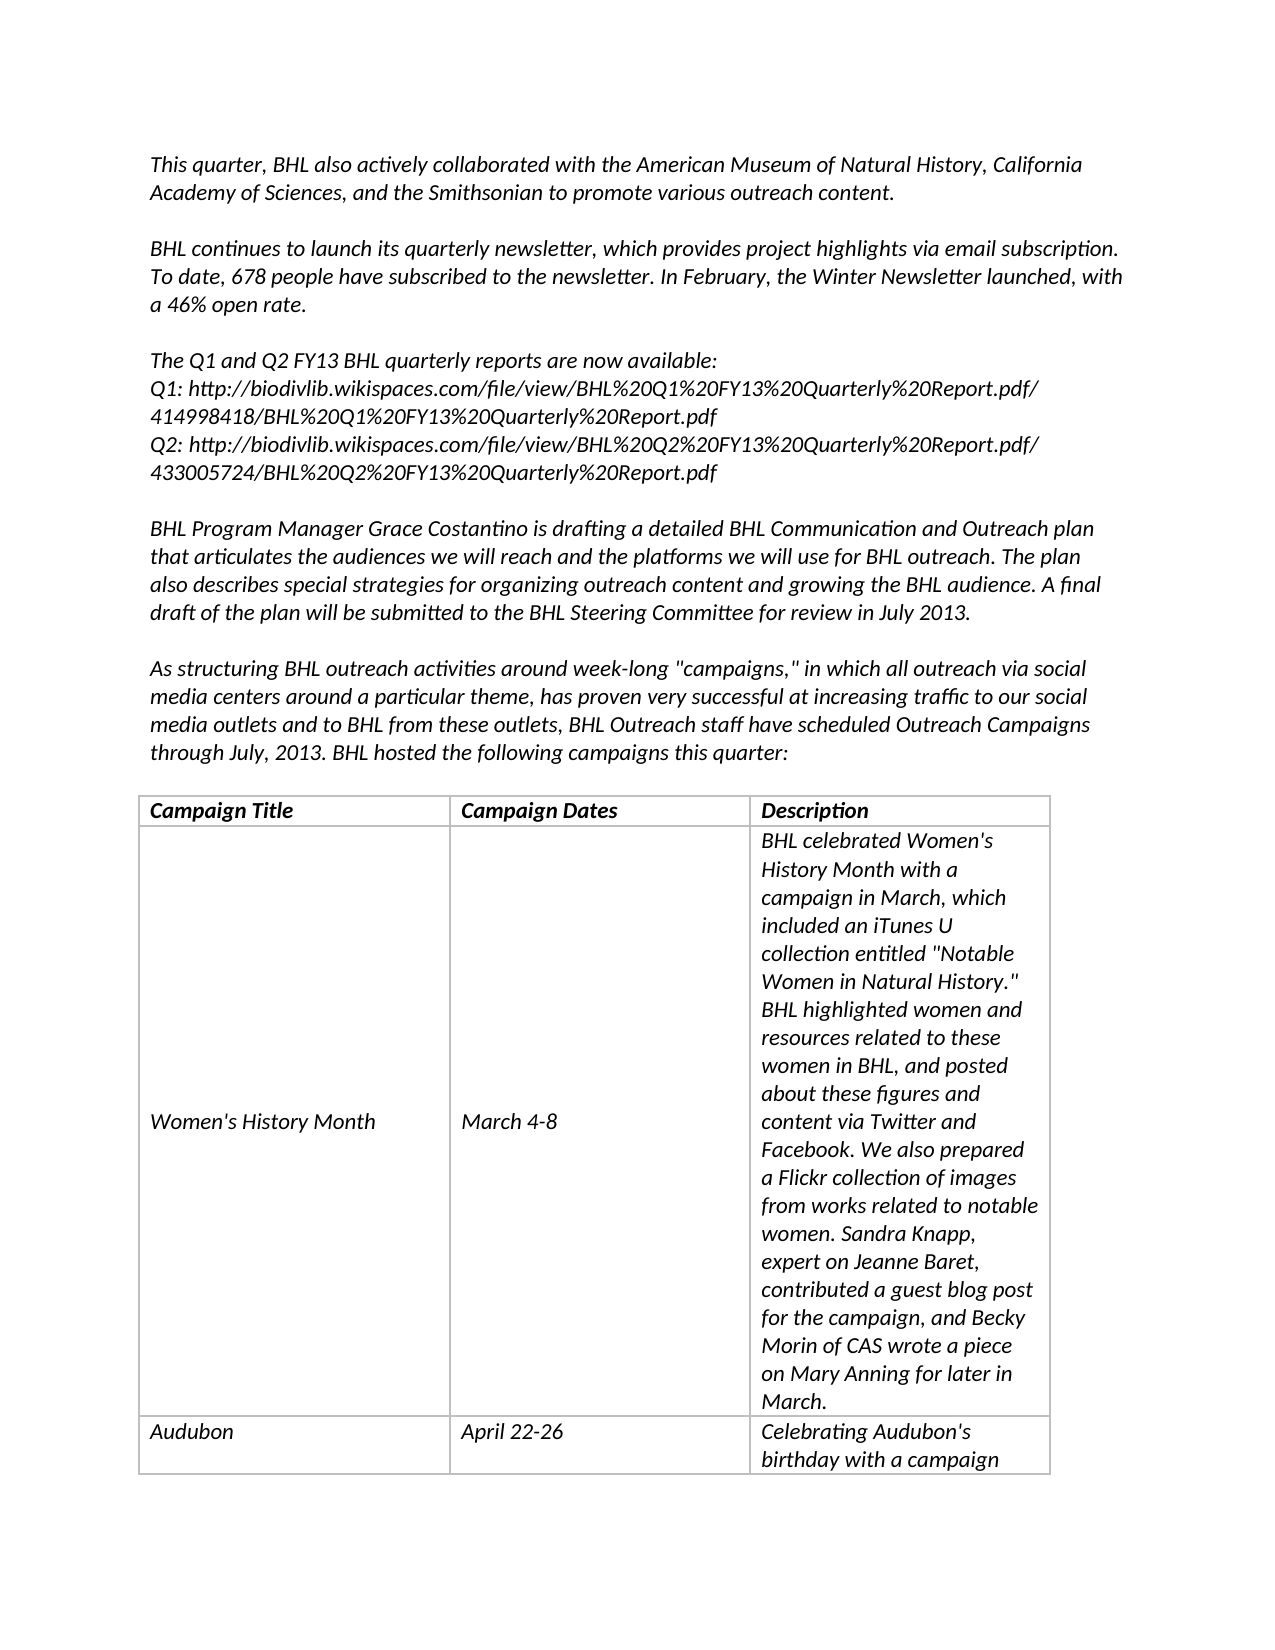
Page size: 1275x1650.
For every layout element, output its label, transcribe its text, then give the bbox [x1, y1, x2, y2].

table_header Description [751, 797, 1049, 824]
text This quarter, BHL also actively collaborated with the American Museum of Natural History, California Academy of Sciences, and the Smithsonian to promote various outreach content. [150, 150, 1125, 206]
text Q1: http://biodivlib.wikispaces.com/file/view/BHL%20Q1%20FY13%20Quarterly%20Report.pdf/414998418/BHL%20Q1%20FY13%20Quarterly%20Report.pdf [150, 374, 1125, 430]
text The Q1 and Q2 FY13 BHL quarterly reports are now available: [150, 346, 1125, 374]
table_cell April 22-26 [451, 1417, 749, 1473]
table_header Campaign Title [140, 797, 449, 824]
text As structuring BHL outreach activities around week-long "campaigns," in which all outreach via social media centers around a particular theme, has proven very successful at increasing traffic to our social media outlets and to BHL from these outlets, BHL Outreach staff have scheduled Outreach Campaigns through July, 2013. BHL hosted the following campaigns this quarter: [150, 654, 1125, 766]
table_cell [751, 1417, 1049, 1473]
table_header Campaign Dates [451, 797, 749, 824]
table_cell Audubon [140, 1417, 449, 1473]
table_cell March 4-8 [451, 827, 749, 1415]
table_cell BHL celebrated Women's History Month with a campaign in March, which included an iTunes U collection entitled "Notable Women in Natural History." BHL highlighted women and resources related to these women in BHL, and posted about these figures and content via Twitter and Facebook. We also prepared a Flickr collection of images from works related to notable women. Sandra Knapp, expert on Jeanne Baret, contributed a guest blog post for the campaign, and Becky Morin of CAS wrote a piece on Mary Anning for later in March. [751, 827, 1049, 1415]
text Q2: http://biodivlib.wikispaces.com/file/view/BHL%20Q2%20FY13%20Quarterly%20Report.pdf/433005724/BHL%20Q2%20FY13%20Quarterly%20Report.pdf [150, 430, 1125, 486]
text BHL Program Manager Grace Costantino is drafting a detailed BHL Communication and Outreach plan that articulates the audiences we will reach and the platforms we will use for BHL outreach. The plan also describes special strategies for organizing outreach content and growing the BHL audience. A final draft of the plan will be submitted to the BHL Steering Committee for review in July 2013. [150, 514, 1125, 626]
table_cell Women's History Month [140, 827, 449, 1415]
text BHL continues to launch its quarterly newsletter, which provides project highlights via email subscription. To date, 678 people have subscribed to the newsletter. In February, the Winter Newsletter launched, with a 46% open rate. [150, 234, 1125, 318]
